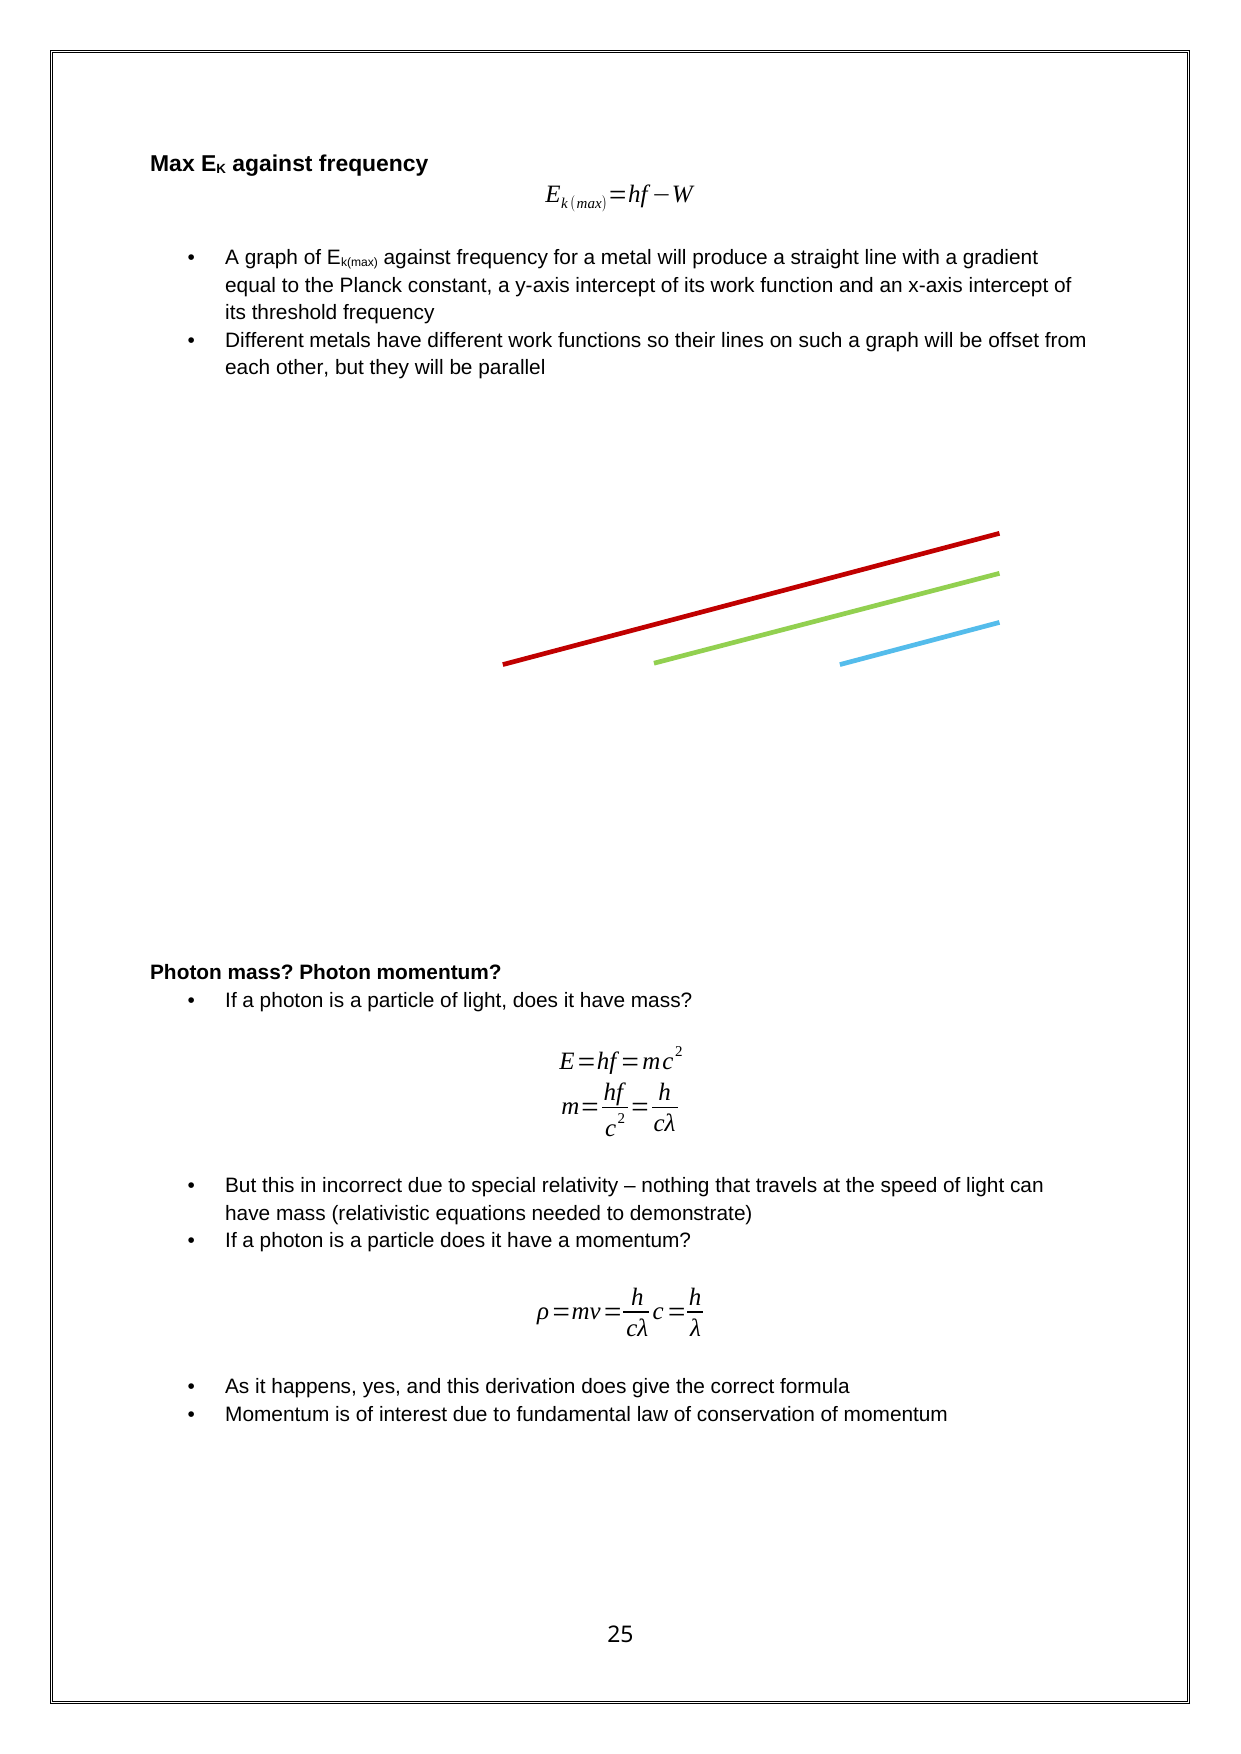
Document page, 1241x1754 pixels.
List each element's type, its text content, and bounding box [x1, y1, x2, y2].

list But this in incorrect due to special relativity – nothing that travels at the speed of light can have mass (relativistic equations needed to demonstrate) [187, 1173, 1090, 1225]
text Max EK against frequency [150, 150, 1090, 176]
list If a photon is a particle of light, does it have mass? [187, 988, 1090, 1012]
list As it happens, yes, and this derivation does give the correct formula [187, 1374, 1090, 1398]
text Photon mass? Photon momentum? [150, 960, 1090, 984]
list Different metals have different work functions so their lines on such a graph will be offset from each other, but they will be parallel [187, 328, 1090, 379]
list Momentum is of interest due to fundamental law of conservation of momentum [187, 1402, 1090, 1426]
list A graph of Ek(max) against frequency for a metal will produce a straight line with a gradient equal to the Planck constant, a y-axis intercept of its work function and an x-axis intercept of its threshold frequency [187, 245, 1090, 324]
list If a photon is a particle does it have a momentum? [187, 1228, 1090, 1252]
